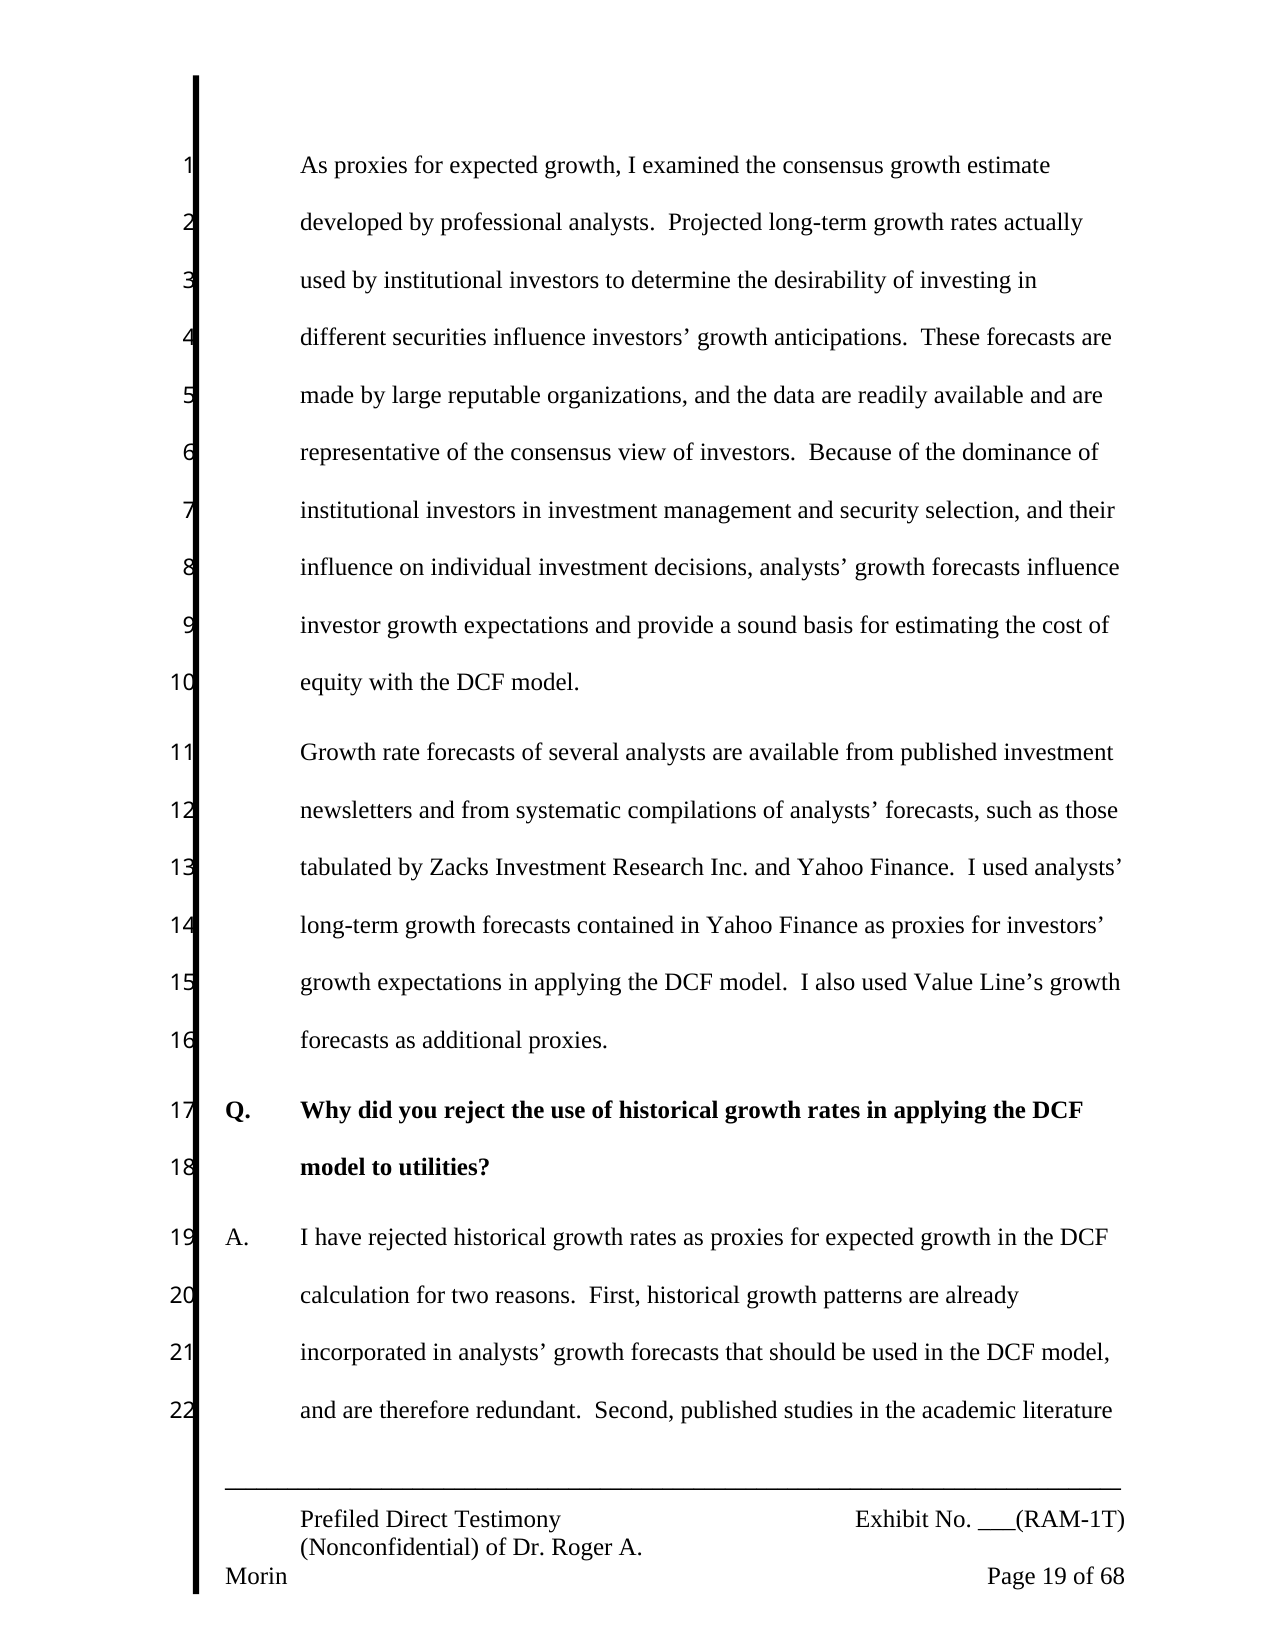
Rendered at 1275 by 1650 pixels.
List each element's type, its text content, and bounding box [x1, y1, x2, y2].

text As proxies for expected growth, I examined the consensus growth estimate developed by professional analysts. Projected long-term growth rates actually used by institutional investors to determine the desirability of investing in different securities influence investors’ growth anticipations. These forecasts are made by large reputable organizations, and the data are readily available and are representative of the consensus view of investors. Because of the dominance of institutional investors in investment management and security selection, and their influence on individual investment decisions, analysts’ growth forecasts influence investor growth expectations and provide a sound basis for estimating the cost of equity with the DCF model. [300, 150, 1125, 696]
text Growth rate forecasts of several analysts are available from published investment newsletters and from systematic compilations of analysts’ forecasts, such as those tabulated by Zacks Investment Research Inc. and Yahoo Finance. I used analysts’ long-term growth forecasts contained in Yahoo Finance as proxies for investors’ growth expectations in applying the DCF model. I also used Value Line’s growth forecasts as additional proxies. [300, 737, 1125, 1054]
text Q. Why did you reject the use of historical growth rates in applying the DCF model to utilities? [225, 1095, 1125, 1181]
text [225, 1222, 1125, 1424]
